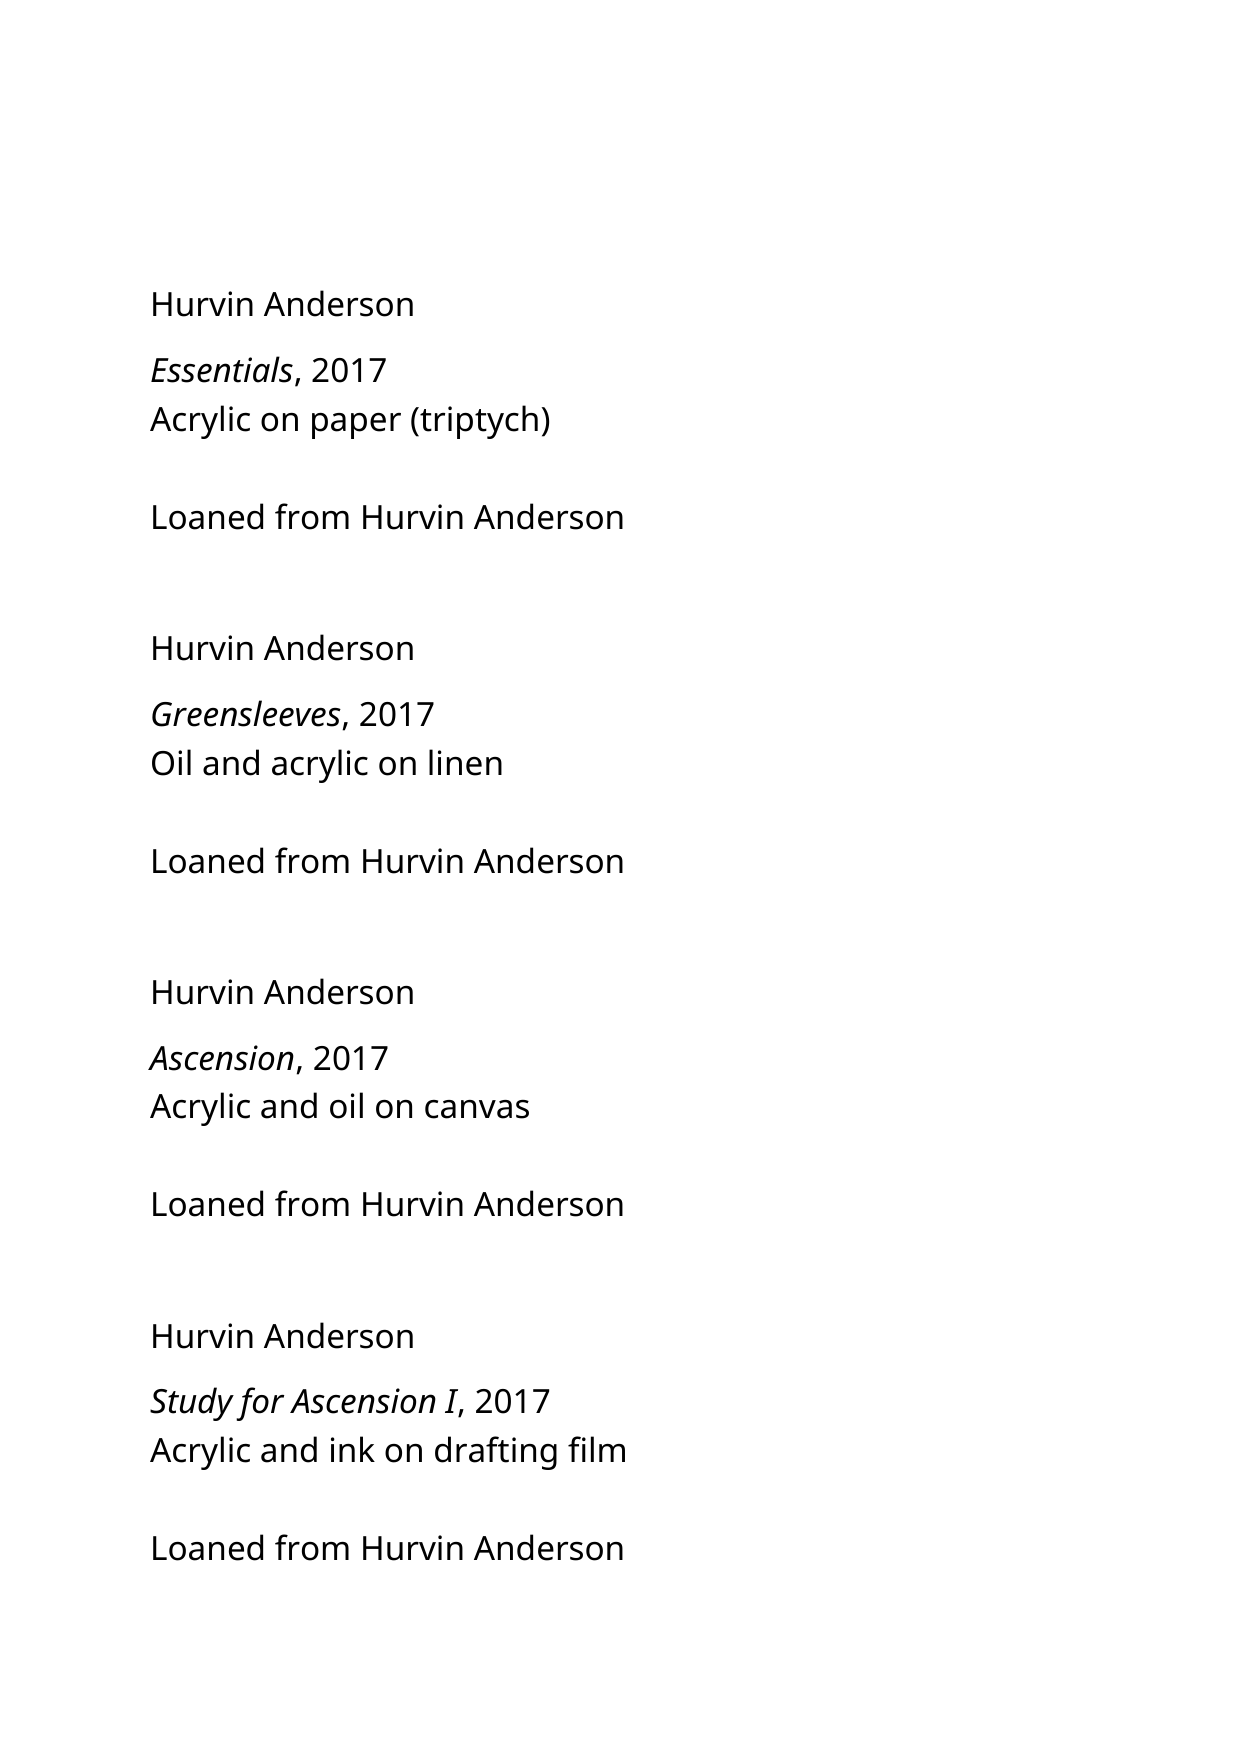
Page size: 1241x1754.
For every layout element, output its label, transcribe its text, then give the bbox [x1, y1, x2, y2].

text Loaned from Hurvin Anderson [150, 1181, 1090, 1227]
text Oil and acrylic on linen [150, 739, 1090, 785]
text Study for Ascension I, 2017 [150, 1378, 1090, 1423]
text Essentials, 2017 [150, 347, 1090, 392]
text Greensleeves, 2017 [150, 691, 1090, 736]
text Acrylic and ink on drafting film [150, 1427, 1090, 1472]
text Hurvin Anderson [150, 969, 1090, 1014]
text Acrylic and oil on canvas [150, 1083, 1090, 1129]
text Acrylic on paper (triptych) [150, 396, 1090, 441]
text Hurvin Anderson [150, 1312, 1090, 1358]
text Loaned from Hurvin Anderson [150, 494, 1090, 539]
text Ascension, 2017 [150, 1034, 1090, 1080]
text Hurvin Anderson [150, 281, 1090, 327]
text Loaned from Hurvin Anderson [150, 837, 1090, 883]
text Loaned from Hurvin Anderson [150, 1525, 1090, 1570]
text Hurvin Anderson [150, 625, 1090, 670]
